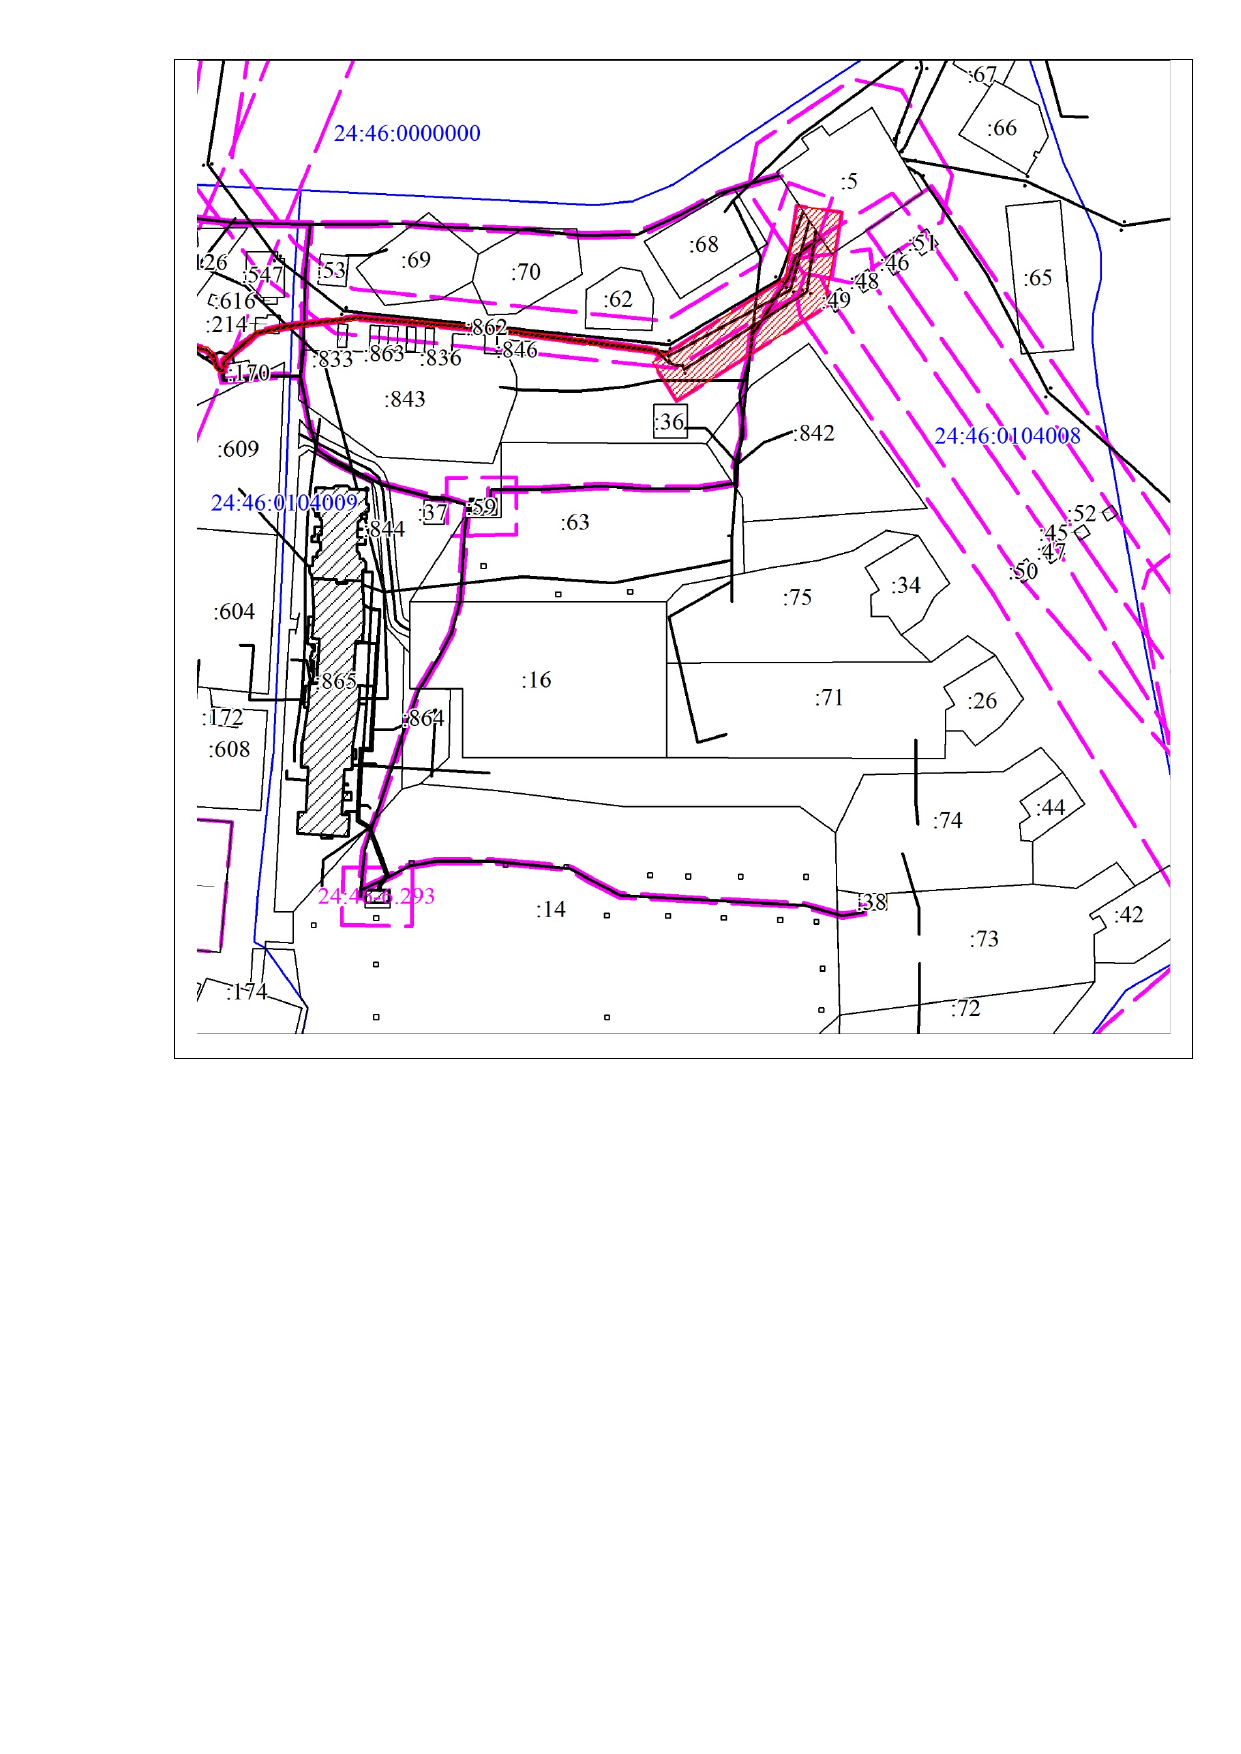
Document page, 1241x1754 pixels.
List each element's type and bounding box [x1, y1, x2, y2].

picture [197, 60, 1171, 1034]
table_cell [175, 60, 1192, 1058]
